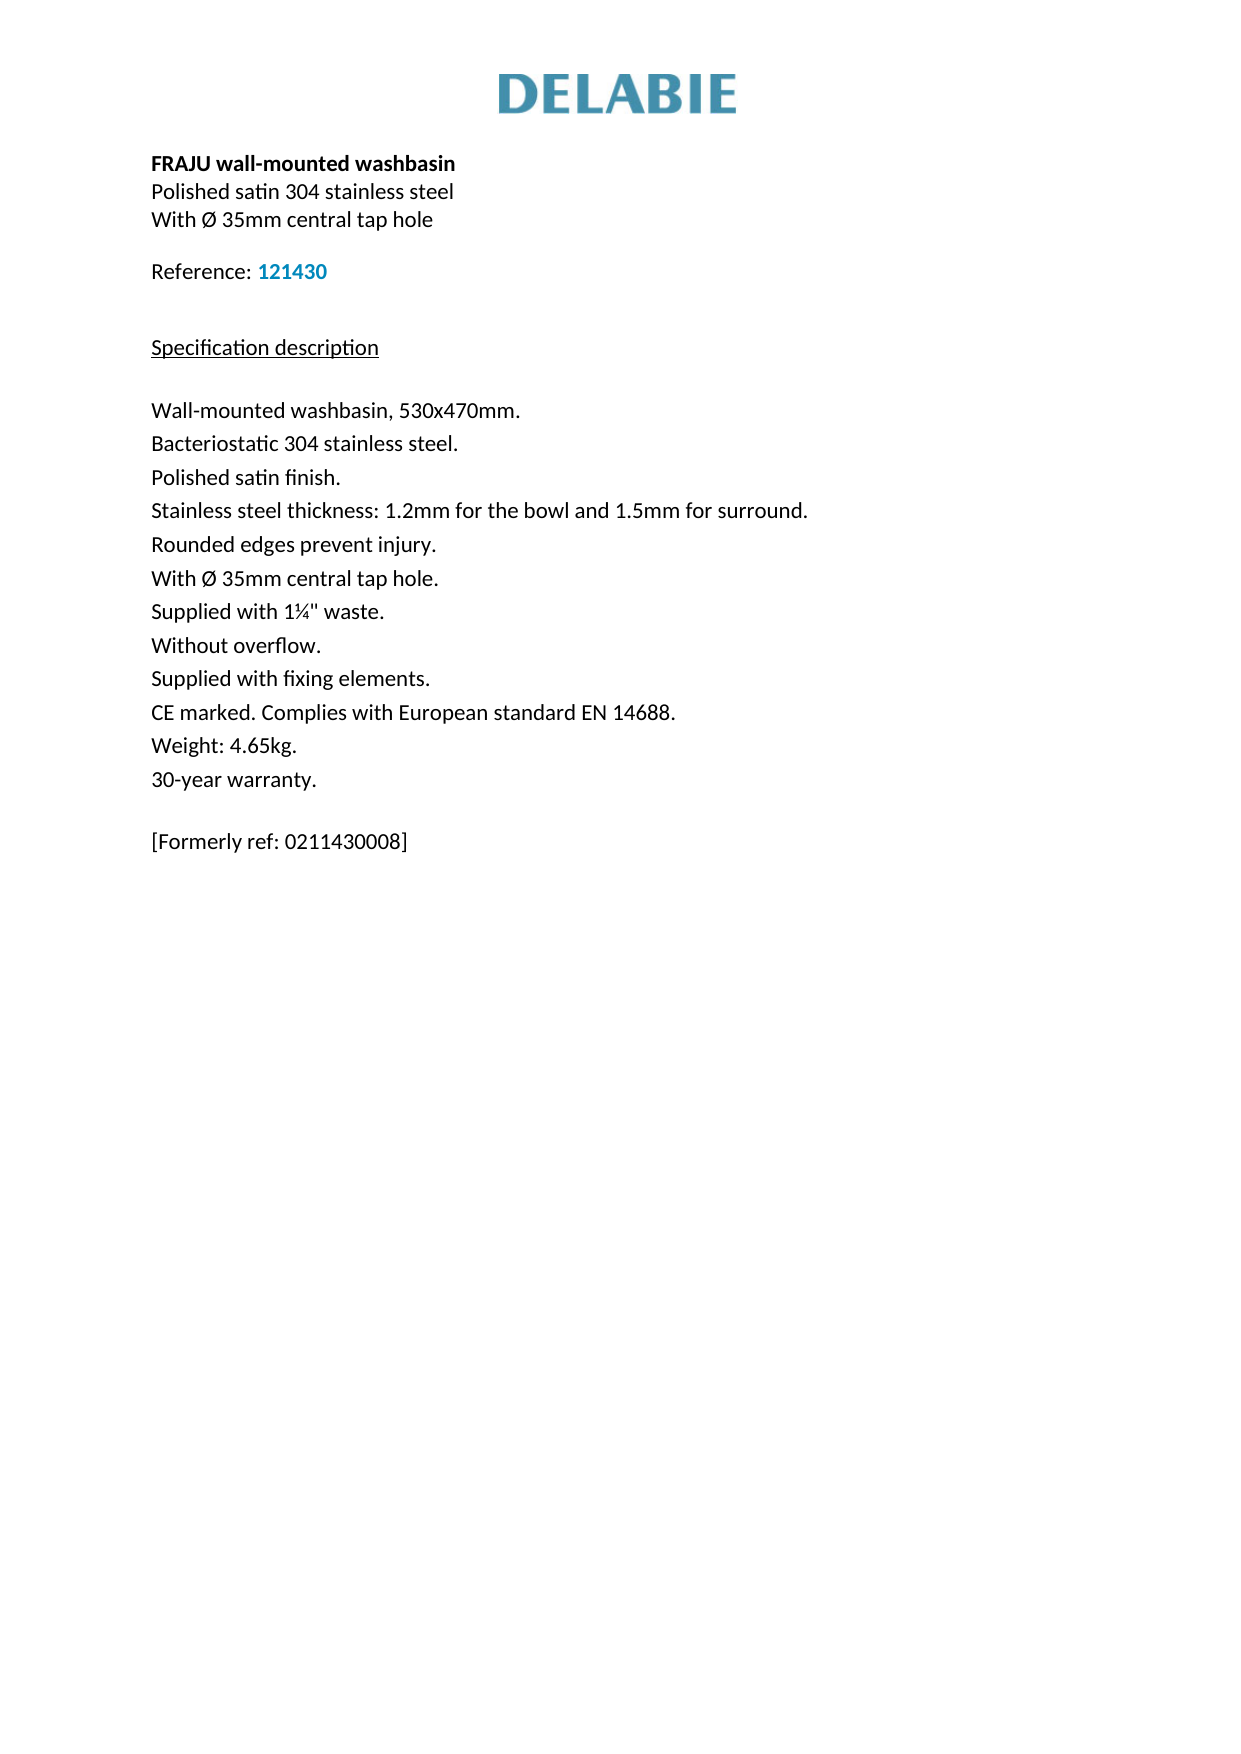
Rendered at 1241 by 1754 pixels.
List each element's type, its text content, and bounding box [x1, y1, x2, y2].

text Rounded edges prevent injury. [151, 530, 1084, 558]
text With Ø 35mm central tap hole. [151, 564, 1084, 592]
text Without overflow. [151, 631, 1084, 659]
text Stainless steel thickness: 1.2mm for the bowl and 1.5mm for surround. [151, 497, 1084, 525]
text Supplied with fixing elements. [151, 664, 1084, 692]
text Polished satin finish. [151, 463, 1084, 491]
text Bacteriostatic 304 stainless steel. [151, 429, 1084, 458]
text Specification description [151, 333, 1084, 361]
text Supplied with 1¼" waste. [151, 597, 1084, 625]
text 30-year warranty. [151, 765, 1084, 793]
picture [497, 74, 738, 114]
text Wall-mounted washbasin, 530x470mm. [151, 396, 1084, 424]
text Polished satin 304 stainless steel [151, 177, 1084, 205]
text With Ø 35mm central tap hole [151, 205, 1084, 233]
text CE marked. Complies with European standard EN 14688. [151, 698, 1084, 726]
text [Formerly ref: 0211430008] [151, 827, 1084, 855]
text Weight: 4.65kg. [151, 731, 1084, 759]
text Reference: 121430 [151, 257, 1084, 285]
text FRAJU wall-mounted washbasin [151, 149, 1084, 177]
